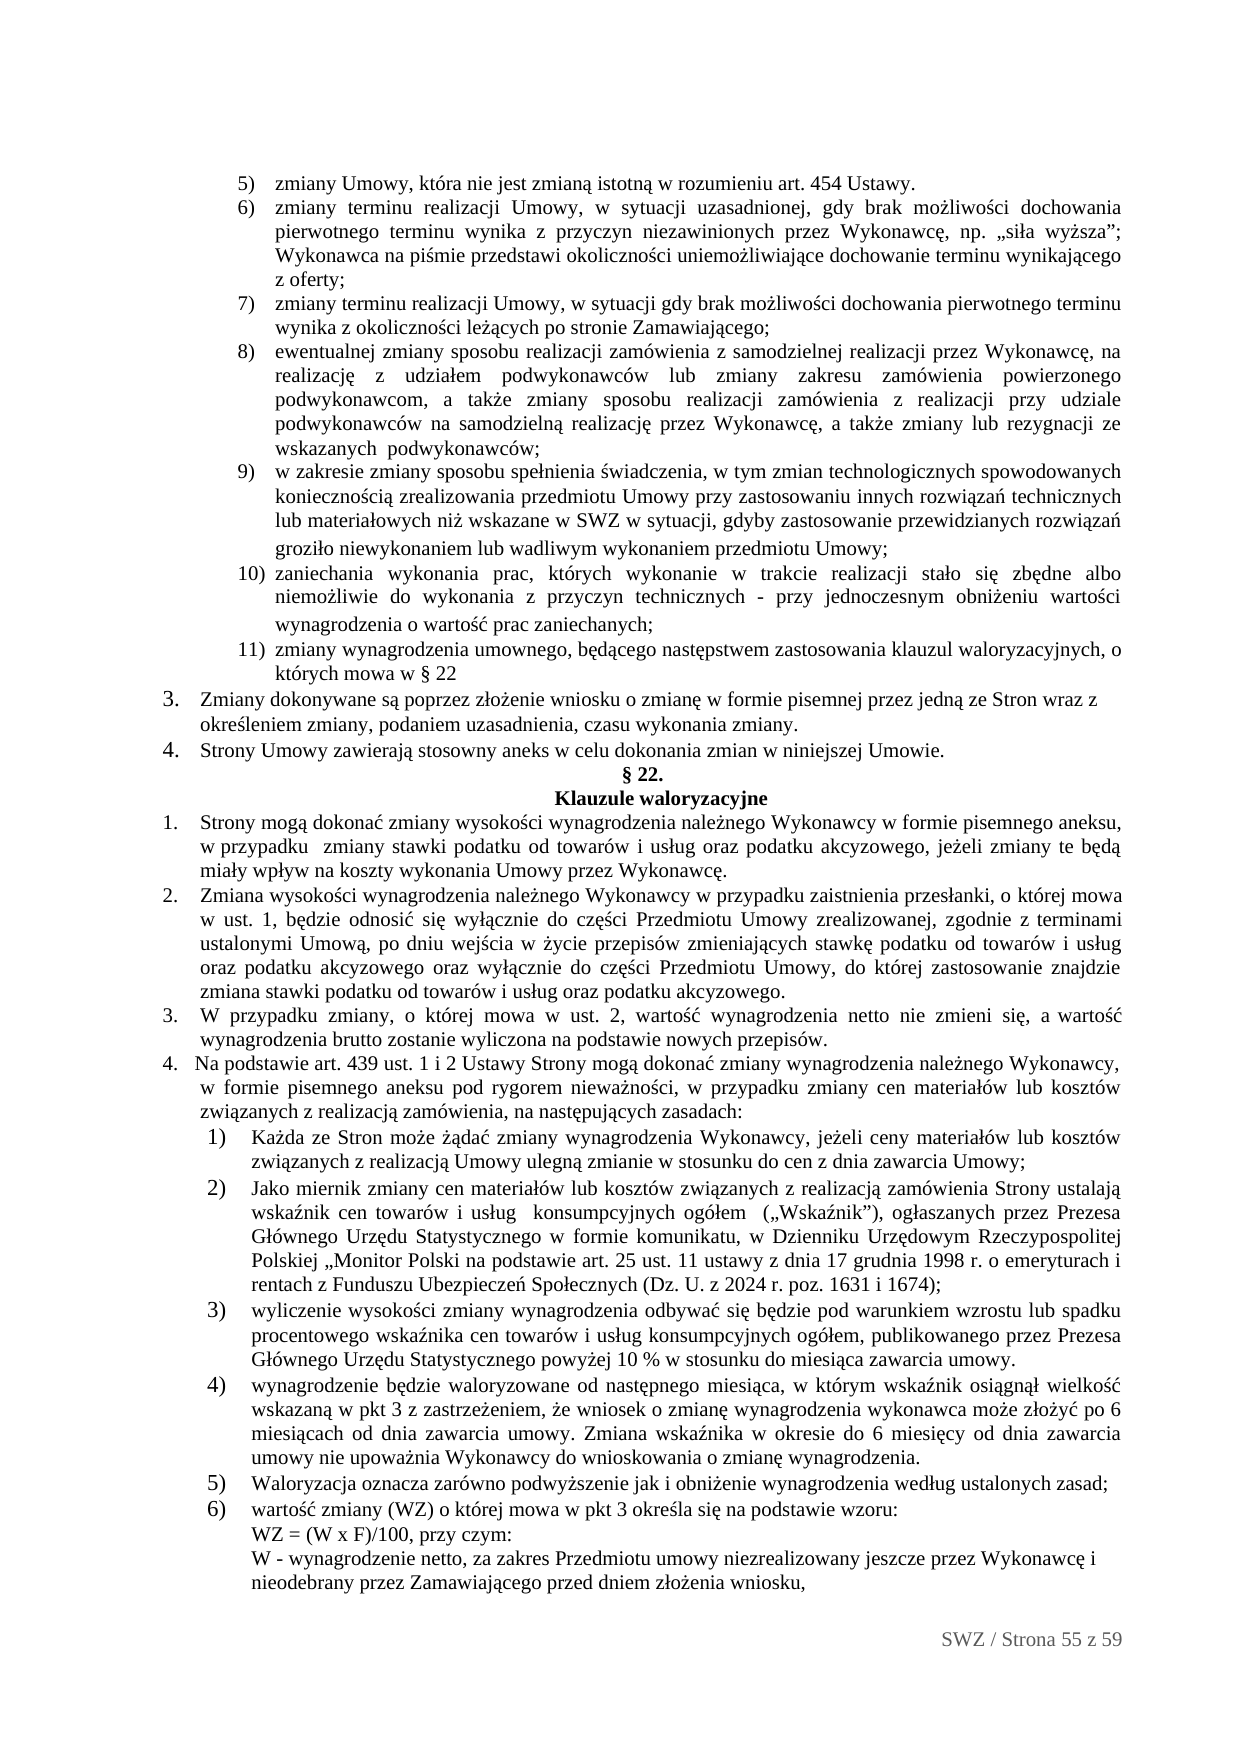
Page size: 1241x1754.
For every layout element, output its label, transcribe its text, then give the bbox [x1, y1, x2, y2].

list Waloryzacja oznacza zarówno podwyższenie jak i obniżenie wynagrodzenia według ustalonych zasad; [207, 1469, 1122, 1496]
text W - wynagrodzenie netto, za zakres Przedmiotu umowy niezrealizowany jeszcze przez Wykonawcę i nieodebrany przez Zamawiającego przed dniem złożenia wniosku, [251, 1546, 1122, 1594]
list zmiany wynagrodzenia umownego, będącego następstwem zastosowania klauzul waloryzacyjnych, o których mowa w § 22 [237, 637, 1122, 685]
list wynagrodzenie będzie waloryzowane od następnego miesiąca, w którym wskaźnik osiągnął wielkość wskazaną w pkt 3 z zastrzeżeniem, że wniosek o zmianę wynagrodzenia wykonawca może złożyć po 6 miesiącach od dnia zawarcia umowy. Zmiana wskaźnika w okresie do 6 miesięcy od dnia zawarcia umowy nie upoważnia Wykonawcy do wnioskowania o zmianę wynagrodzenia. [207, 1371, 1122, 1469]
list w zakresie zmiany sposobu spełnienia świadczenia, w tym zmian technologicznych spowodowanych koniecznością zrealizowania przedmiotu Umowy przy zastosowaniu innych rozwiązań technicznych lub materiałowych niż wskazane w SWZ w sytuacji, gdyby zastosowanie przewidzianych rozwiązań groziło niewykonaniem lub wadliwym wykonaniem przedmiotu Umowy; [237, 459, 1122, 560]
list zmiany terminu realizacji Umowy, w sytuacji gdy brak możliwości dochowania pierwotnego terminu wynika z okoliczności leżących po stronie Zamawiającego; [237, 291, 1122, 339]
text § 22. [162, 762, 1122, 786]
text 4. Na podstawie art. 439 ust. 1 i 2 Ustawy Strony mogą dokonać zmiany wynagrodzenia należnego Wykonawcy, w formie pisemnego aneksu pod rygorem nieważności, w przypadku zmiany cen materiałów lub kosztów związanych z realizacją zamówienia, na następujących zasadach: [162, 1051, 1122, 1123]
text WZ = (W x F)/100, przy czym: [251, 1522, 1122, 1546]
list Zmiany dokonywane są poprzez złożenie wniosku o zmianę w formie pisemnej przez jedną ze Stron wraz z określeniem zmiany, podaniem uzasadnienia, czasu wykonania zmiany. [162, 685, 1122, 736]
list zmiany Umowy, która nie jest zmianą istotną w rozumieniu art. 454 Ustawy. [237, 171, 1122, 195]
text Klauzule waloryzacyjne [200, 786, 1122, 810]
list ewentualnej zmiany sposobu realizacji zamówienia z samodzielnej realizacji przez Wykonawcę, na realizację z udziałem podwykonawców lub zmiany zakresu zamówienia powierzonego podwykonawcom, a także zmiany sposobu realizacji zamówienia z realizacji przy udziale podwykonawców na samodzielną realizację przez Wykonawcę, a także zmiany lub rezygnacji ze wskazanych podwykonawców; [237, 339, 1122, 459]
list Strony Umowy zawierają stosowny aneks w celu dokonania zmian w niniejszej Umowie. [162, 736, 1122, 762]
list zmiany terminu realizacji Umowy, w sytuacji uzasadnionej, gdy brak możliwości dochowania pierwotnego terminu wynika z przyczyn niezawinionych przez Wykonawcę, np. „siła wyższa”; Wykonawca na piśmie przedstawi okoliczności uniemożliwiające dochowanie terminu wynikającego z oferty; [237, 195, 1122, 291]
list W przypadku zmiany, o której mowa w ust. 2, wartość wynagrodzenia netto nie zmieni się, a wartość wynagrodzenia brutto zostanie wyliczona na podstawie nowych przepisów. [162, 1003, 1122, 1051]
list Jako miernik zmiany cen materiałów lub kosztów związanych z realizacją zamówienia Strony ustalają wskaźnik cen towarów i usług konsumpcyjnych ogółem („Wskaźnik”), ogłaszanych przez Prezesa Głównego Urzędu Statystycznego w formie komunikatu, w Dzienniku Urzędowym Rzeczypospolitej Polskiej „Monitor Polski na podstawie art. 25 ust. 11 ustawy z dnia 17 grudnia 1998 r. o emeryturach i rentach z Funduszu Ubezpieczeń Społecznych (Dz. U. z 2024 r. poz. 1631 i 1674); [207, 1173, 1122, 1296]
list wartość zmiany (WZ) o której mowa w pkt 3 określa się na podstawie wzoru: [207, 1496, 1122, 1522]
list wyliczenie wysokości zmiany wynagrodzenia odbywać się będzie pod warunkiem wzrostu lub spadku procentowego wskaźnika cen towarów i usług konsumpcyjnych ogółem, publikowanego przez Prezesa Głównego Urzędu Statystycznego powyżej 10 % w stosunku do miesiąca zawarcia umowy. [207, 1296, 1122, 1371]
list Strony mogą dokonać zmiany wysokości wynagrodzenia należnego Wykonawcy w formie pisemnego aneksu, w przypadku zmiany stawki podatku od towarów i usług oraz podatku akcyzowego, jeżeli zmiany te będą miały wpływ na koszty wykonania Umowy przez Wykonawcę. [162, 810, 1122, 882]
list Każda ze Stron może żądać zmiany wynagrodzenia Wykonawcy, jeżeli ceny materiałów lub kosztów związanych z realizacją Umowy ulegną zmianie w stosunku do cen z dnia zawarcia Umowy; [207, 1123, 1122, 1173]
list Zmiana wysokości wynagrodzenia należnego Wykonawcy w przypadku zaistnienia przesłanki, o której mowa w ust. 1, będzie odnosić się wyłącznie do części Przedmiotu Umowy zrealizowanej, zgodnie z terminami ustalonymi Umową, po dniu wejścia w życie przepisów zmieniających stawkę podatku od towarów i usług oraz podatku akcyzowego oraz wyłącznie do części Przedmiotu Umowy, do której zastosowanie znajdzie zmiana stawki podatku od towarów i usług oraz podatku akcyzowego. [162, 882, 1122, 1003]
list zaniechania wykonania prac, których wykonanie w trakcie realizacji stało się zbędne albo niemożliwie do wykonania z przyczyn technicznych - przy jednoczesnym obniżeniu wartości wynagrodzenia o wartość prac zaniechanych; [237, 560, 1122, 637]
